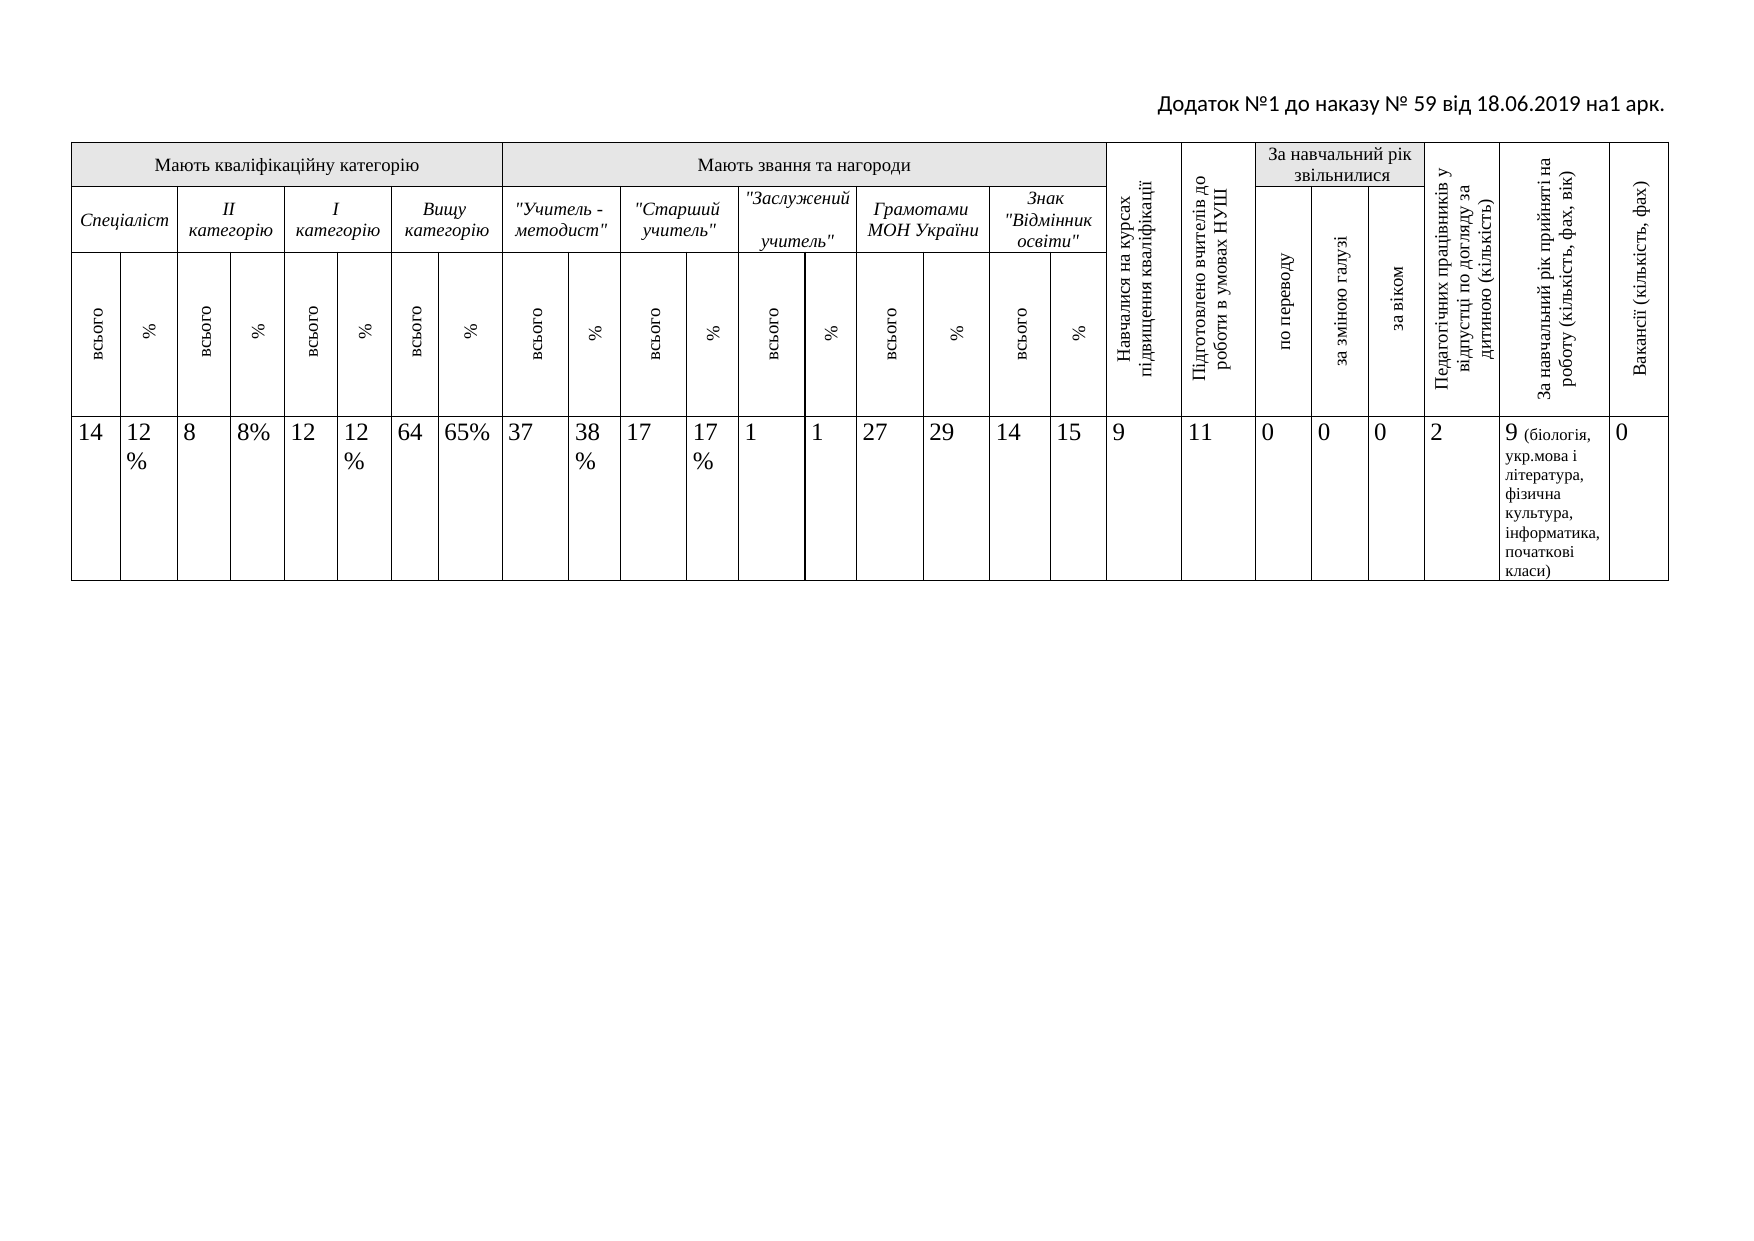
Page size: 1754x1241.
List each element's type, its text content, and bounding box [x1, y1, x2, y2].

table_cell всього [285, 253, 337, 416]
table_cell ІІ категорію [178, 187, 284, 252]
table_cell 12% [338, 417, 391, 580]
table_cell всього [621, 253, 686, 416]
table_header За навчальний рік прийняті на роботу (кількість, фах, вік) [1500, 143, 1609, 416]
table_cell % [687, 253, 738, 416]
table_cell 1 [739, 417, 804, 580]
table_cell 2 [1425, 417, 1499, 580]
table_header Навчалися на курсах підвищення кваліфікації [1107, 143, 1181, 416]
table_cell Вищу категорію [392, 187, 502, 252]
table_cell "Учитель - методист" [503, 187, 620, 252]
table_cell % [231, 253, 284, 416]
table_cell за віком [1369, 187, 1424, 416]
table_cell за зміною галузі [1312, 187, 1368, 416]
table_cell 0 [1256, 417, 1311, 580]
table_cell % [924, 253, 989, 416]
table_cell % [439, 253, 502, 416]
table_header Підготовлено вчителів до роботи в умовах НУШ [1182, 143, 1255, 416]
table_header За навчальний рік звільнилися [1256, 143, 1424, 186]
table_cell 12 [285, 417, 337, 580]
table_header Мають кваліфікаційну категорію [72, 143, 502, 186]
table_cell 9 (біологія, укр.мова і література, фізична культура, інформатика, початкові класи) [1500, 417, 1609, 580]
table_cell всього [503, 253, 568, 416]
table_cell % [806, 253, 856, 416]
table_cell всього [857, 253, 923, 416]
table_cell 0 [1312, 417, 1368, 580]
table_cell 1 [806, 417, 856, 580]
table_cell 8% [231, 417, 284, 580]
table_cell І категорію [285, 187, 391, 252]
table_cell 38% [569, 417, 620, 580]
table_cell всього [990, 253, 1050, 416]
table_cell всього [72, 253, 120, 416]
table_cell % [121, 253, 177, 416]
table_cell 14 [72, 417, 120, 580]
table_cell 17 [621, 417, 686, 580]
text Додаток №1 до наказу № 59 від 18.06.2019 на1 арк. [89, 89, 1665, 117]
table_header Вакансії (кількість, фах) [1610, 143, 1668, 416]
table_cell 15 [1051, 417, 1106, 580]
table_cell % [569, 253, 620, 416]
table_cell 0 [1369, 417, 1424, 580]
table_cell 37 [503, 417, 568, 580]
table_cell % [1051, 253, 1106, 416]
table_header Мають звання та нагороди [503, 143, 1106, 186]
table_cell "Заслужений учитель" [739, 187, 856, 252]
table_cell Знак "Відмінник освіти" [990, 187, 1106, 252]
table_cell 65% [439, 417, 502, 580]
table_cell 0 [1610, 417, 1668, 580]
table_cell 29 [924, 417, 989, 580]
table_cell 14 [990, 417, 1050, 580]
table_cell всього [739, 253, 804, 416]
table_cell 64 [392, 417, 438, 580]
table_cell Спеціаліст [72, 187, 177, 252]
table_cell 8 [178, 417, 230, 580]
table_header Педагогічних працівників у відпустці по догляду за дитиною (кількість) [1425, 143, 1499, 416]
table_cell 11 [1182, 417, 1255, 580]
table_cell всього [178, 253, 230, 416]
table_cell 12% [121, 417, 177, 580]
table_cell % [338, 253, 391, 416]
table_cell 17% [687, 417, 738, 580]
table_cell по переводу [1256, 187, 1311, 416]
table_cell "Старший учитель" [621, 187, 738, 252]
table_cell 9 [1107, 417, 1181, 580]
table_cell 27 [857, 417, 923, 580]
table_cell всього [392, 253, 438, 416]
table_cell Грамотами МОН України [857, 187, 989, 252]
